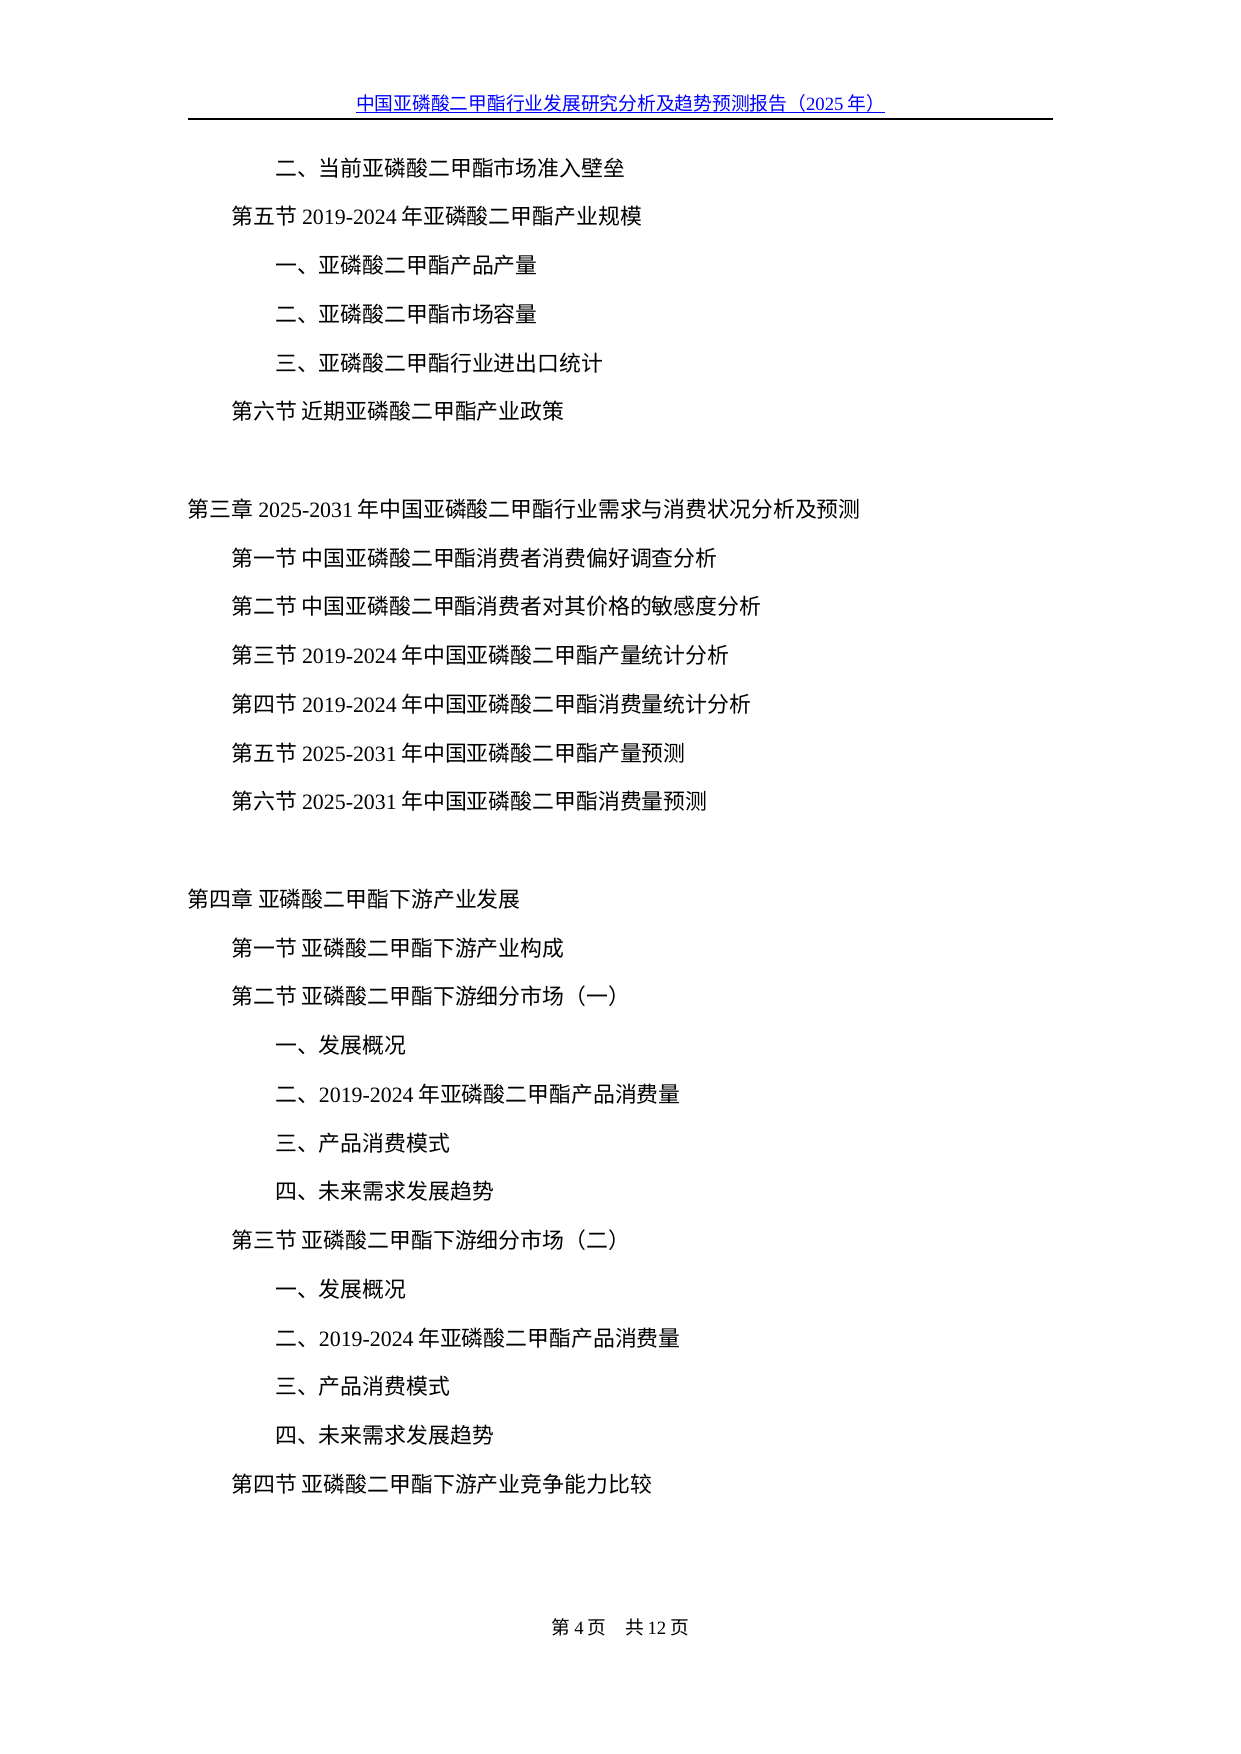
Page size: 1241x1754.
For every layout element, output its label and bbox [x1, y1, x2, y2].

text [187, 150, 1053, 1499]
